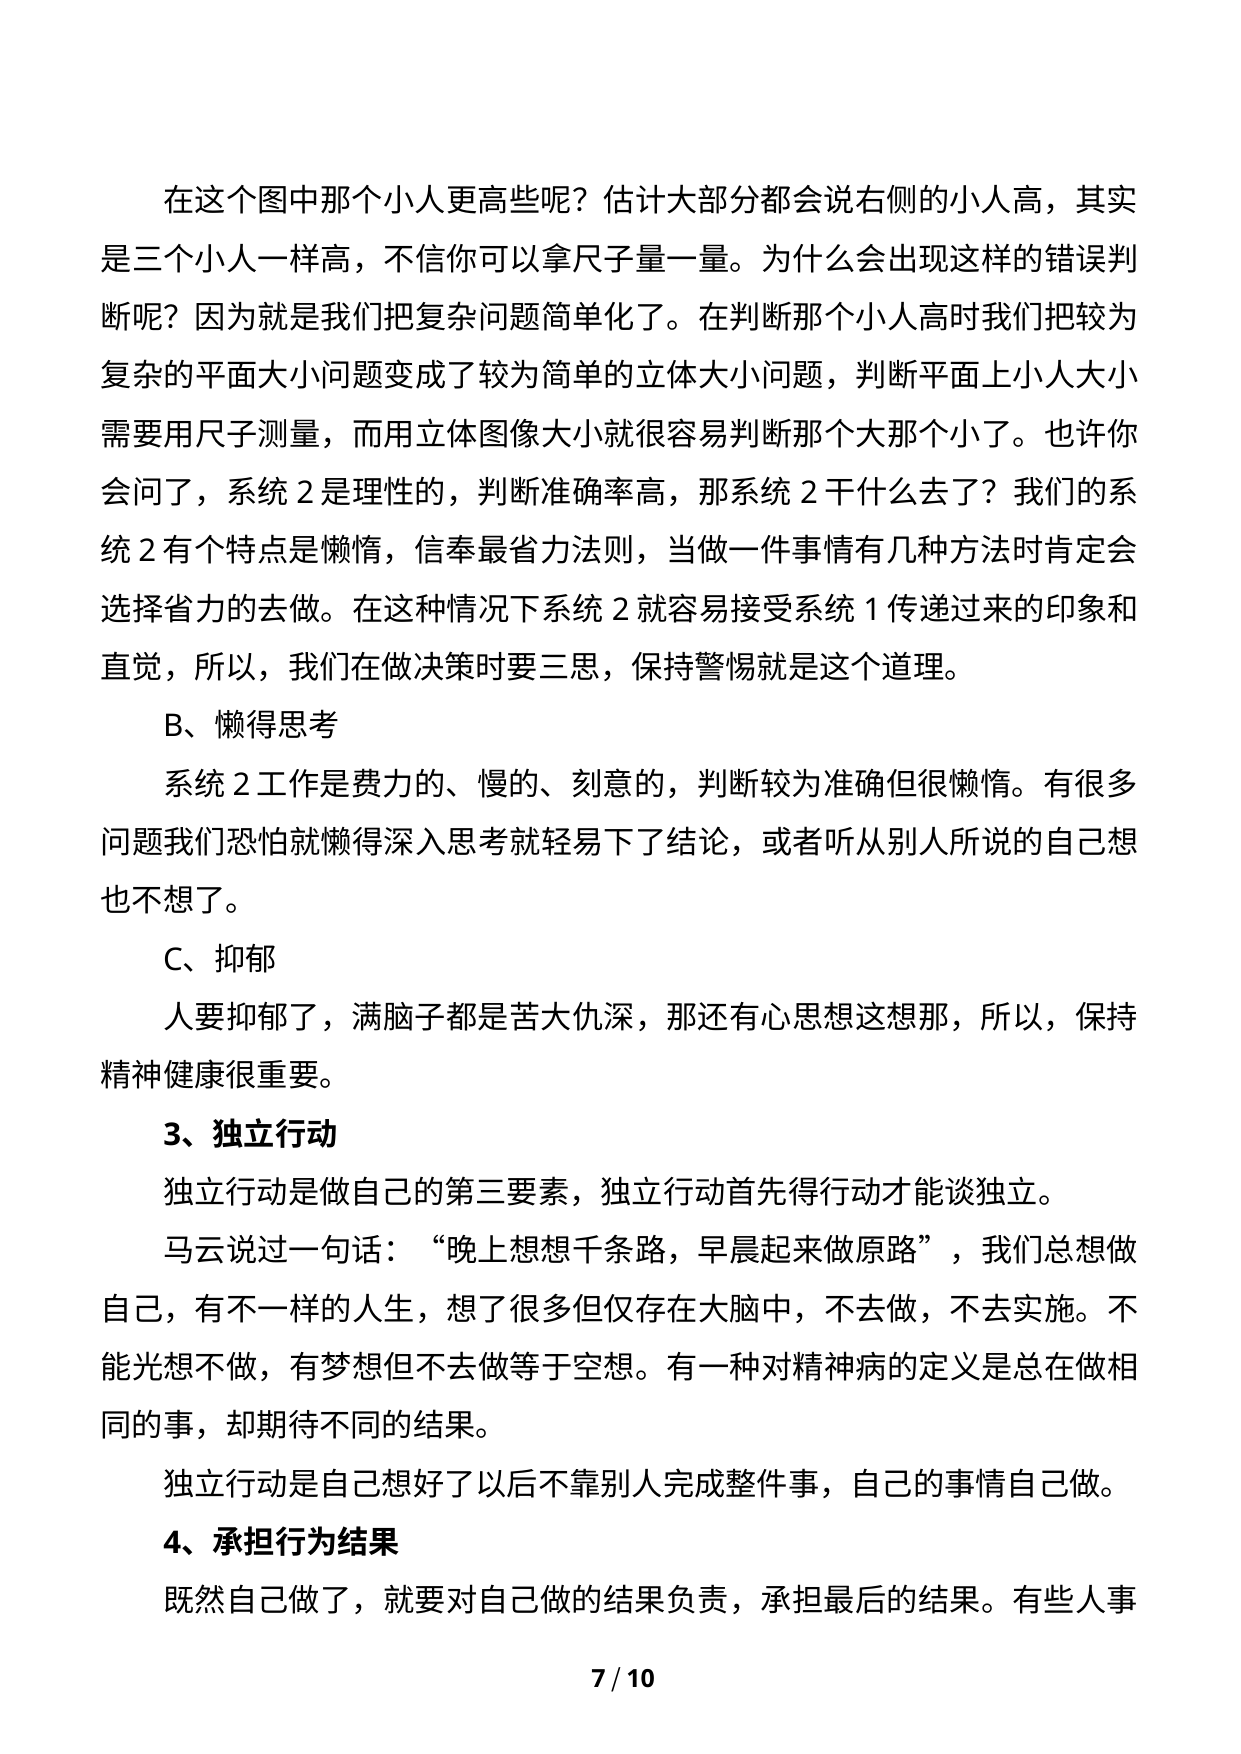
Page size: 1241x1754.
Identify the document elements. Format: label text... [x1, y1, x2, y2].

text 独立行动是做自己的第三要素，独立行动首先得行动才能谈独立。 [100, 1157, 1140, 1215]
text 3、独立行动 [100, 1098, 1140, 1157]
text C、抑郁 [100, 923, 1140, 982]
text B、懒得思考 [100, 690, 1140, 748]
text 在这个图中那个小人更高些呢？估计大部分都会说右侧的小人高，其实是三个小人一样高，不信你可以拿尺子量一量。为什么会出现这样的错误判断呢？因为就是我们把复杂问题简单化了。在判断那个小人高时我们把较为复杂的平面大小问题变成了较为简单的立体大小问题，判断平面上小人大小需要用尺子测量，而用立体图像大小就很容易判断那个大那个小了。也许你会问了，系统2是理性的，判断准确率高，那系统2干什么去了？我们的系统2有个特点是懒惰，信奉最省力法则，当做一件事情有几种方法时肯定会选择省力的去做。在这种情况下系统2就容易接受系统1传递过来的印象和直觉，所以，我们在做决策时要三思，保持警惕就是这个道理。 [100, 165, 1140, 690]
text 独立行动是自己想好了以后不靠别人完成整件事，自己的事情自己做。 [100, 1448, 1140, 1507]
text 系统2工作是费力的、慢的、刻意的，判断较为准确但很懒惰。有很多问题我们恐怕就懒得深入思考就轻易下了结论，或者听从别人所说的自己想也不想了。 [100, 748, 1140, 923]
text 马云说过一句话：“晚上想想千条路，早晨起来做原路”，我们总想做自己，有不一样的人生，想了很多但仅存在大脑中，不去做，不去实施。不能光想不做，有梦想但不去做等于空想。有一种对精神病的定义是总在做相同的事，却期待不同的结果。 [100, 1215, 1140, 1448]
text 人要抑郁了，满脑子都是苦大仇深，那还有心思想这想那，所以，保持精神健康很重要。 [100, 982, 1140, 1098]
text 4、承担行为结果 [100, 1507, 1140, 1565]
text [100, 1565, 1140, 1623]
